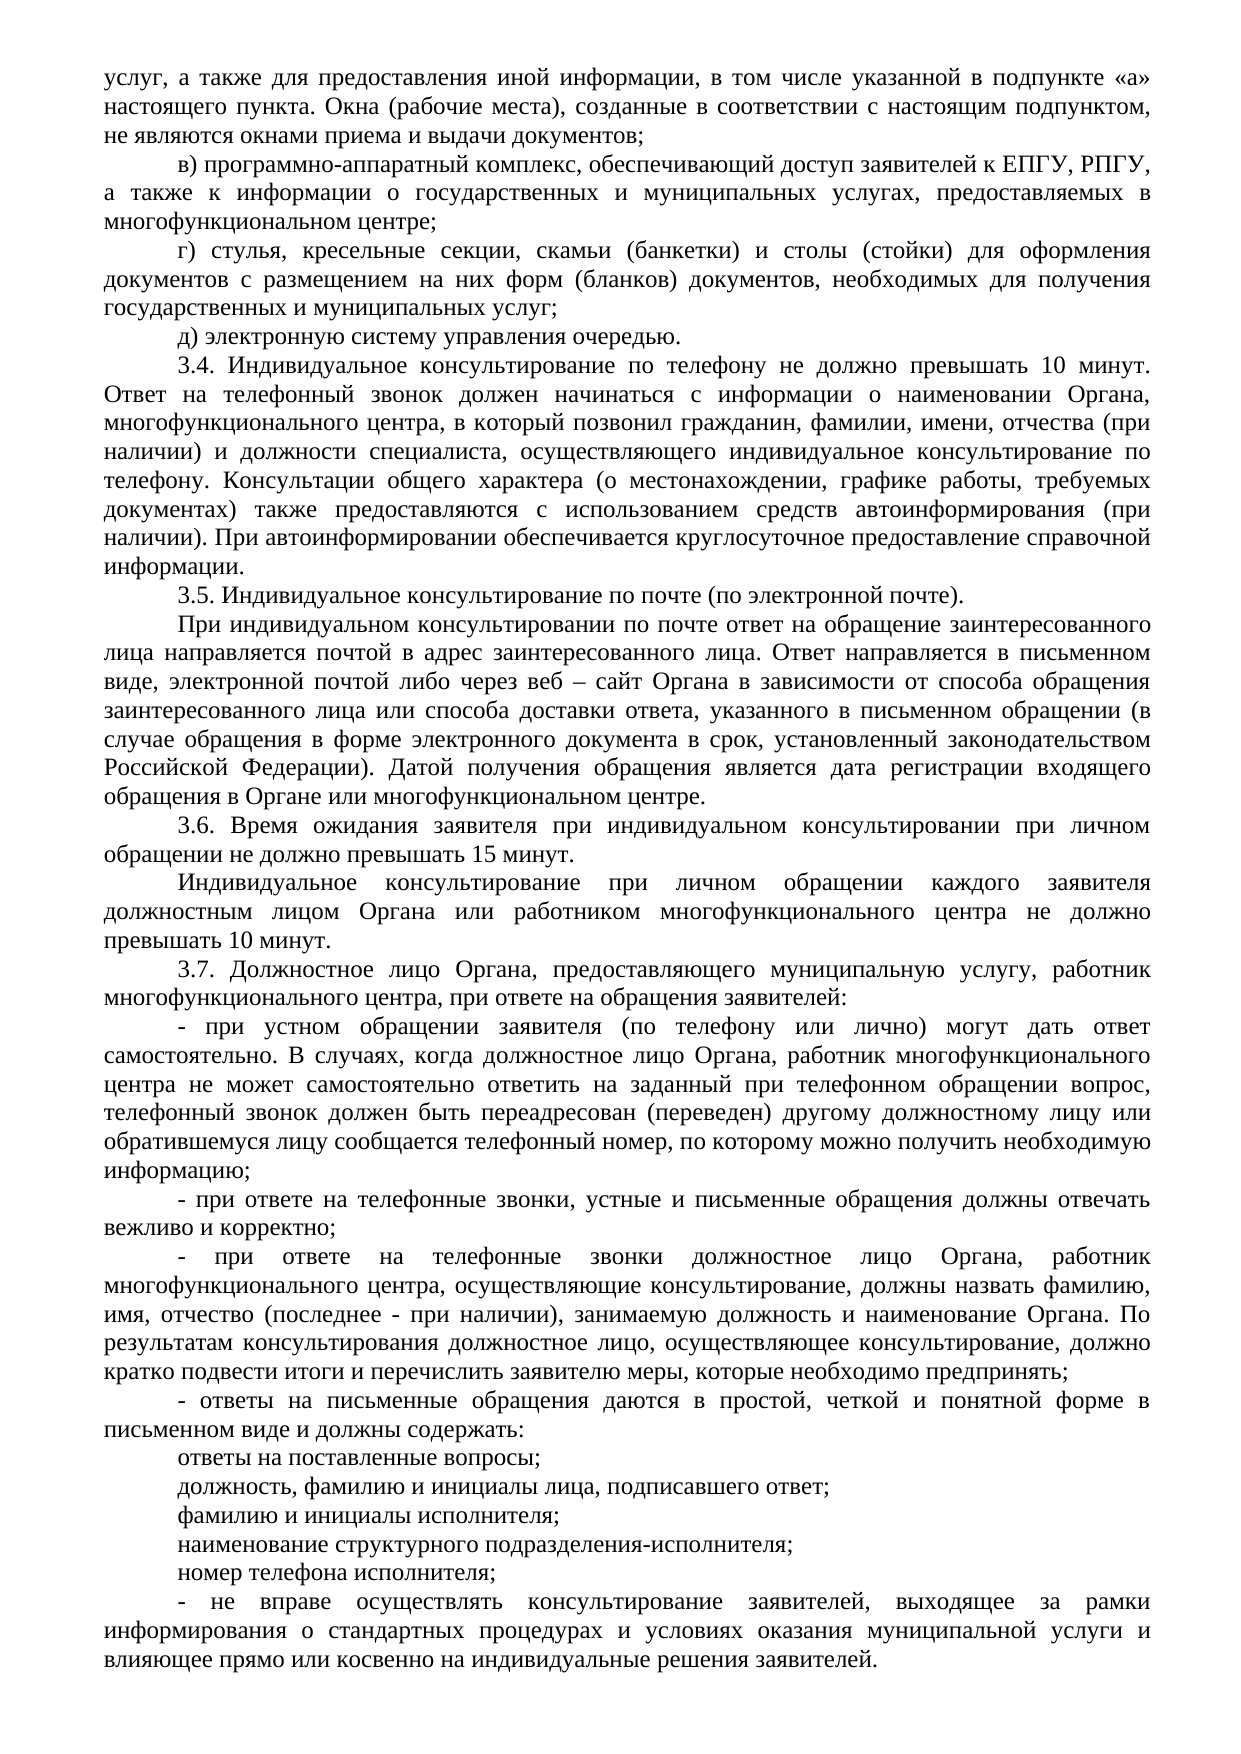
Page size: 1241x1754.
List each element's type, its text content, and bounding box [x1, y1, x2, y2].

text 3.7. Должностное лицо Органа, предоставляющего муниципальную услугу, работник многофункционального центра, при ответе на обращения заявителей: [103, 954, 1152, 1011]
text Индивидуальное консультирование при личном обращении каждого заявителя должностным лицом Органа или работником многофункционального центра не должно превышать 10 минут. [103, 867, 1152, 954]
text 3.6. Время ожидания заявителя при индивидуальном консультировании при личном обращении не должно превышать 15 минут. [103, 810, 1152, 867]
text 3.5. Индивидуальное консультирование по почте (по электронной почте). [103, 580, 1152, 609]
text в) программно-аппаратный комплекс, обеспечивающий доступ заявителей к ЕПГУ, РПГУ, а также к информации о государственных и муниципальных услугах, предоставляемых в многофункциональном центре; [103, 149, 1152, 235]
text наименование структурного подразделения-исполнителя; [103, 1529, 1152, 1557]
text - при ответе на телефонные звонки, устные и письменные обращения должны отвечать вежливо и корректно; [103, 1184, 1152, 1241]
text фамилию и инициалы исполнителя; [103, 1500, 1152, 1529]
text д) электронную систему управления очередью. [103, 321, 1152, 350]
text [103, 62, 1152, 149]
text г) стулья, кресельные секции, скамьи (банкетки) и столы (стойки) для оформления документов с размещением на них форм (бланков) документов, необходимых для получения государственных и муниципальных услуг; [103, 235, 1152, 321]
text ответы на поставленные вопросы; [103, 1442, 1152, 1471]
text - при ответе на телефонные звонки должностное лицо Органа, работник многофункционального центра, осуществляющие консультирование, должны назвать фамилию, имя, отчество (последнее - при наличии), занимаемую должность и наименование Органа. По результатам консультирования должностное лицо, осуществляющее консультирование, должно кратко подвести итоги и перечислить заявителю меры, которые необходимо предпринять; [103, 1241, 1152, 1385]
text - ответы на письменные обращения даются в простой, четкой и понятной форме в письменном виде и должны содержать: [103, 1385, 1152, 1442]
text должность, фамилию и инициалы лица, подписавшего ответ; [103, 1471, 1152, 1500]
text - при устном обращении заявителя (по телефону или лично) могут дать ответ самостоятельно. В случаях, когда должностное лицо Органа, работник многофункционального центра не может самостоятельно ответить на заданный при телефонном обращении вопрос, телефонный звонок должен быть переадресован (переведен) другому должностному лицу или обратившемуся лицу сообщается телефонный номер, по которому можно получить необходимую информацию; [103, 1011, 1152, 1184]
text номер телефона исполнителя; [103, 1557, 1152, 1586]
text При индивидуальном консультировании по почте ответ на обращение заинтересованного лица направляется почтой в адрес заинтересованного лица. Ответ направляется в письменном виде, электронной почтой либо через веб – сайт Органа в зависимости от способа обращения заинтересованного лица или способа доставки ответа, указанного в письменном обращении (в случае обращения в форме электронного документа в срок, установленный законодательством Российской Федерации). Датой получения обращения является дата регистрации входящего обращения в Органе или многофункциональном центре. [103, 609, 1152, 810]
text - не вправе осуществлять консультирование заявителей, выходящее за рамки информирования о стандартных процедурах и условиях оказания муниципальной услуги и влияющее прямо или косвенно на индивидуальные решения заявителей. [103, 1586, 1152, 1672]
text 3.4. Индивидуальное консультирование по телефону не должно превышать 10 минут. Ответ на телефонный звонок должен начинаться с информации о наименовании Органа, многофункционального центра, в который позвонил гражданин, фамилии, имени, отчества (при наличии) и должности специалиста, осуществляющего индивидуальное консультирование по телефону. Консультации общего характера (о местонахождении, графике работы, требуемых документах) также предоставляются с использованием средств автоинформирования (при наличии). При автоинформировании обеспечивается круглосуточное предоставление справочной информации. [103, 350, 1152, 580]
